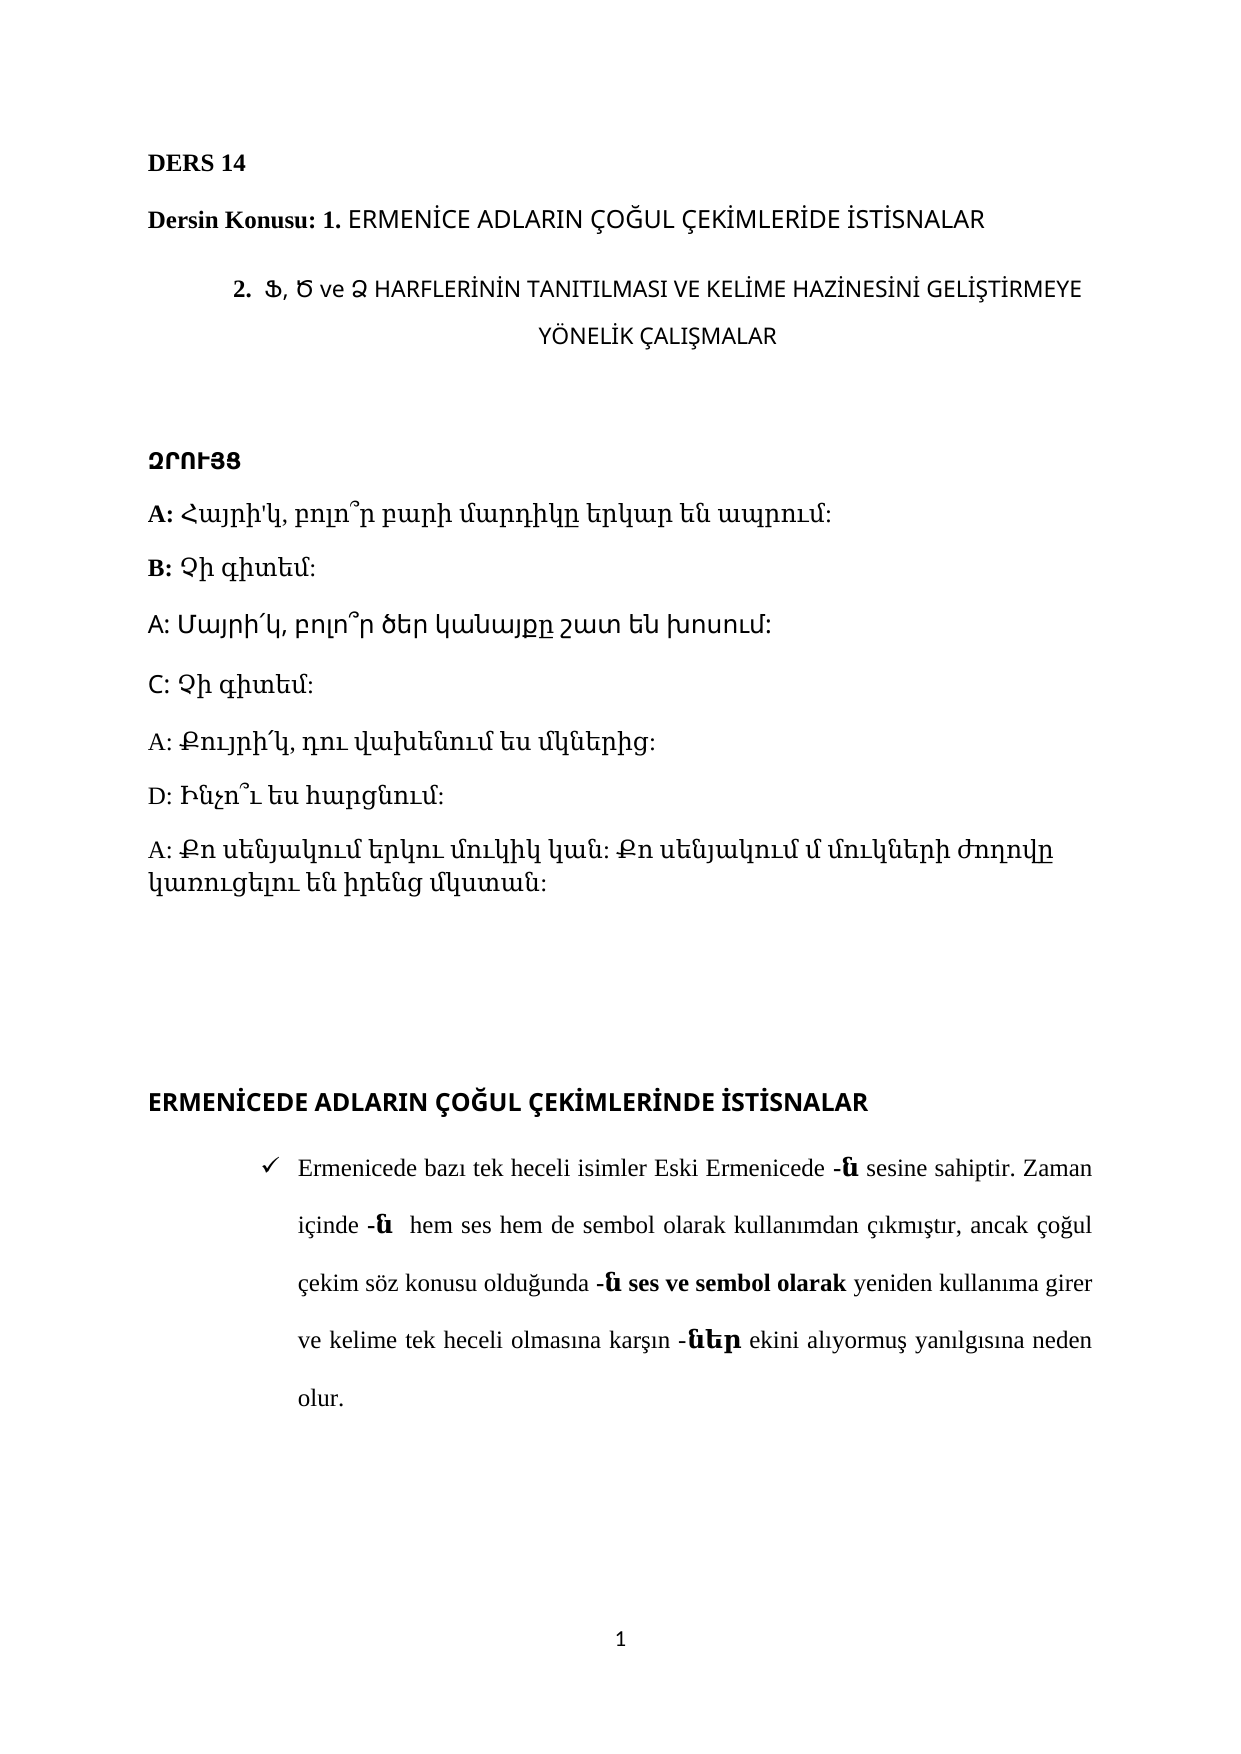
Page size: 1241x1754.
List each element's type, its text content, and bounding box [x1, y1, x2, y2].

list 2. Ֆ, Ծ ve Ձ HARFLERİNİN TANITILMASI VE KELİME HAZİNESİNİ GELİŞTİRMEYE YÖNELİK ÇALIŞMALAR [223, 273, 1093, 351]
text C: Չի գիտեմ: [148, 667, 1093, 701]
text A: Քույրի՛կ, դու վախենում ես մկներից: [148, 727, 1093, 756]
text Dersin Konusu: 1. ERMENİCE ADLARIN ÇOĞUL ÇEKİMLERİDE İSTİSNALAR [148, 201, 1093, 236]
text A: Հայրի'կ, բոլո՞ր բարի մարդիկը երկար են ապրում: [148, 499, 1093, 528]
text ERMENİCEDE ADLARIN ÇOĞUL ÇEKİMLERİNDE İSTİSNALAR [148, 1085, 1093, 1119]
text D: Ինչո՞ւ ես հարցնում: [148, 781, 1093, 810]
text A: Քո սենյակում երկու մուկիկ կան: Քո սենյակում մ մուկների ժողովը կառուցելու են իրենց մկստան: [148, 835, 1093, 897]
text ԶՐՈՒՅՑ [148, 448, 1093, 474]
list Ermenicede bazı tek heceli isimler Eski Ermenicede -ն sesine sahiptir. Zaman içinde -ն hem ses hem de sembol olarak kullanımdan çıkmıştır, ancak çoğul çekim söz konusu olduğunda -ն ses ve sembol olarak yeniden kullanıma girer ve kelime tek heceli olmasına karşın -ներ ekini alıyormuş yanılgısına neden olur. [260, 1153, 1093, 1412]
text DERS 14 [148, 148, 1093, 176]
text A: Մայրի՛կ, բոլո՞ր ծեր կանայքը շատ են խոսում: [148, 607, 1093, 641]
text B: Չի գիտեմ: [148, 553, 1093, 582]
